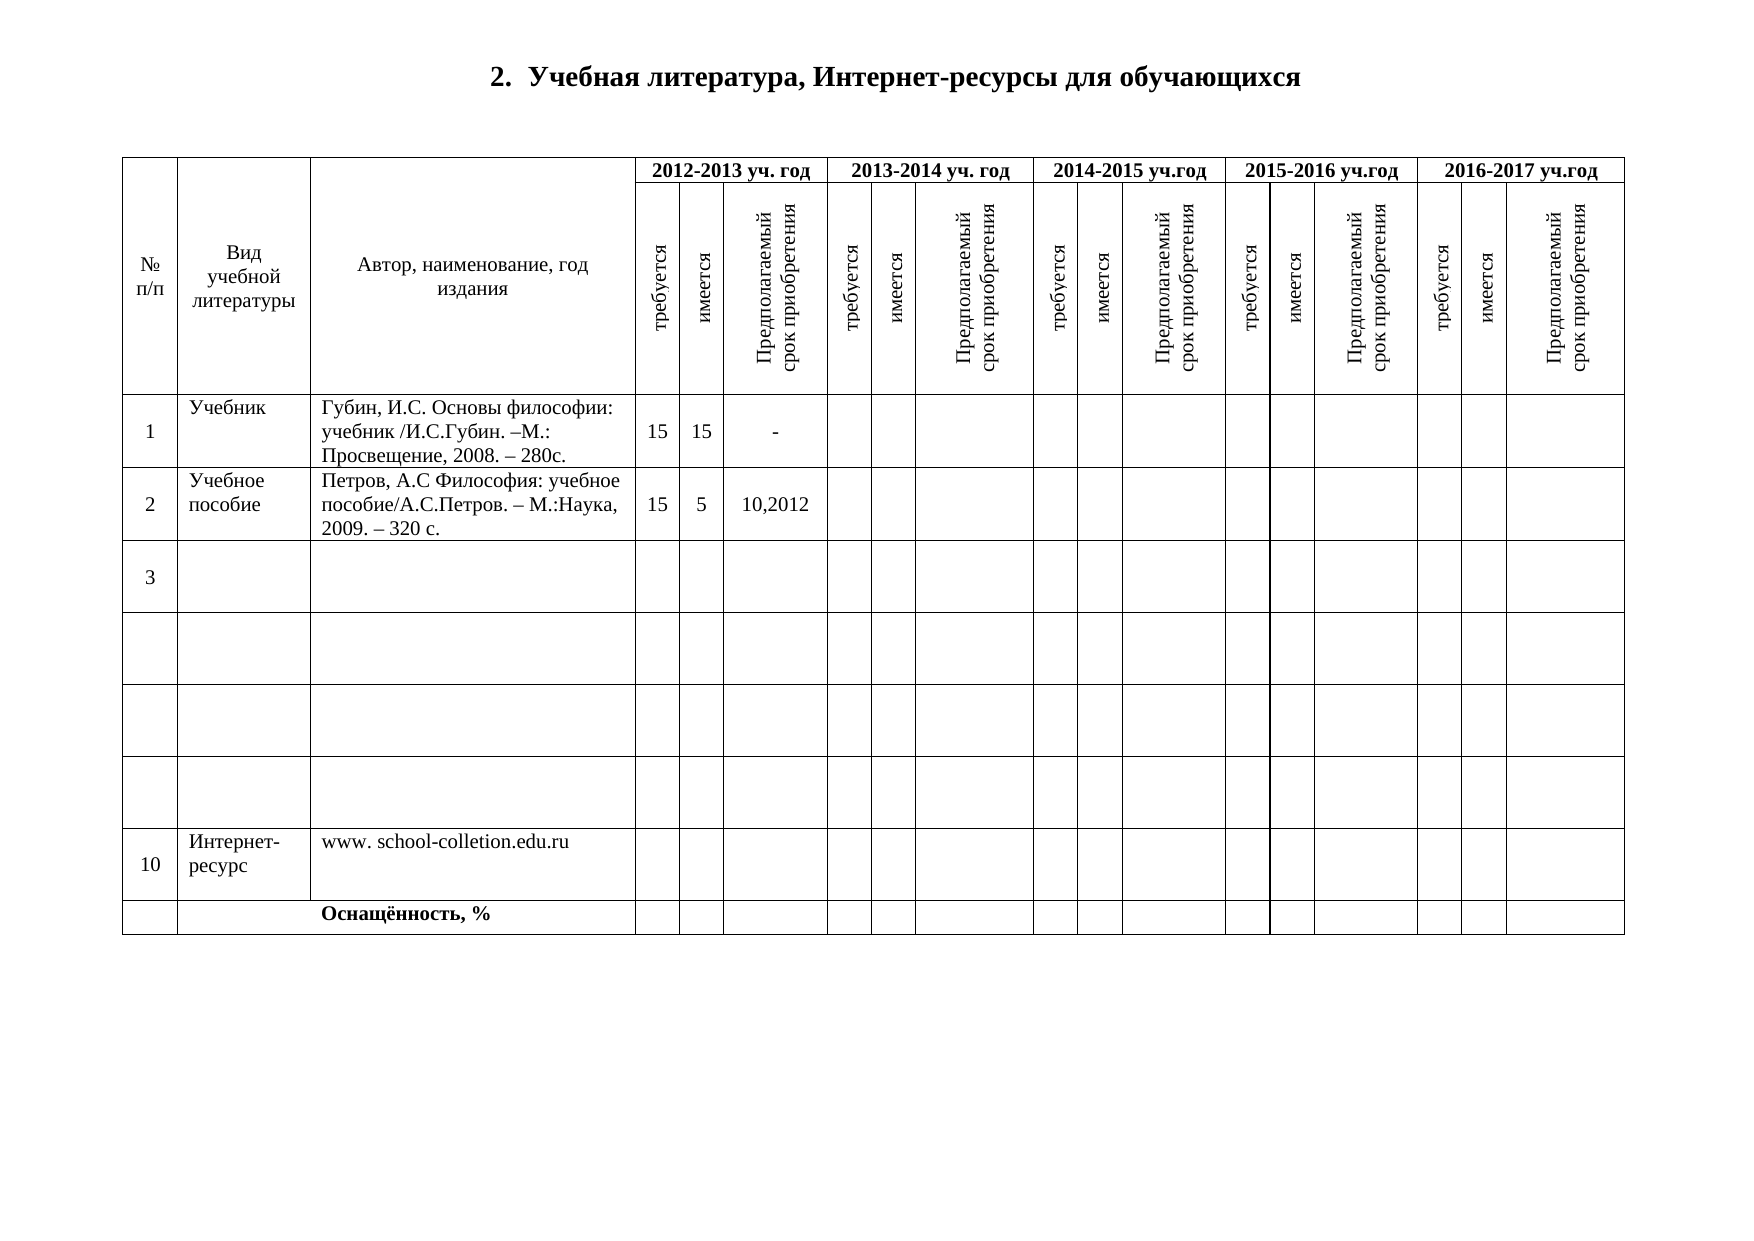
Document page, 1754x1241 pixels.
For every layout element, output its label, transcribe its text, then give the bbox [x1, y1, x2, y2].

table_cell [636, 685, 679, 756]
table_cell [724, 613, 827, 684]
table_cell [1462, 395, 1506, 467]
table_cell [1418, 757, 1461, 828]
table_cell [828, 541, 871, 612]
table_cell [1462, 757, 1506, 828]
table_cell [1315, 395, 1417, 467]
table_cell 2 [123, 468, 177, 540]
table_cell [828, 829, 871, 900]
list Учебная литература, Интернет-ресурсы для обучающихся [97, 59, 1695, 93]
table_cell требуется [1034, 183, 1077, 394]
table_cell [1271, 757, 1314, 828]
table_cell [1034, 757, 1077, 828]
table_cell [680, 829, 723, 900]
table_cell [1034, 829, 1077, 900]
table_cell [828, 901, 871, 934]
table_cell 15 [680, 395, 723, 467]
table_cell [178, 613, 310, 684]
table_cell 3 [123, 541, 177, 612]
table_cell [1078, 468, 1122, 540]
table_cell [1123, 468, 1225, 540]
table_cell [636, 901, 679, 934]
table_cell [724, 757, 827, 828]
table_cell [872, 613, 915, 684]
table_cell Предполагаемый срок приобретения [1315, 183, 1417, 394]
table_cell [916, 541, 1033, 612]
table_cell [311, 613, 635, 684]
table_header 2014-2015 уч.год [1034, 158, 1225, 182]
table_cell [1315, 757, 1417, 828]
table_header Автор, наименование, год издания [311, 158, 635, 394]
table_cell Предполагаемый срок приобретения [724, 183, 827, 394]
table_cell [1418, 541, 1461, 612]
table_cell [1315, 541, 1417, 612]
table_cell [1418, 685, 1461, 756]
table_cell [1078, 613, 1122, 684]
table_cell [1271, 468, 1314, 540]
table_cell [1123, 901, 1225, 934]
table_cell [1507, 468, 1624, 540]
table_cell [680, 757, 723, 828]
table_cell [1034, 901, 1077, 934]
table_cell [1123, 757, 1225, 828]
table_cell [916, 685, 1033, 756]
table_cell [1462, 613, 1506, 684]
table_cell [1226, 829, 1269, 900]
table_cell Оснащённость, % [178, 901, 635, 934]
table_cell [828, 757, 871, 828]
table_cell [1462, 468, 1506, 540]
table_cell [828, 395, 871, 467]
table_cell [872, 685, 915, 756]
table_cell [1507, 613, 1624, 684]
table_cell Предполагаемый срок приобретения [1507, 183, 1624, 394]
table_cell [1226, 901, 1269, 934]
table_cell [636, 541, 679, 612]
table_cell [1507, 757, 1624, 828]
table_cell требуется [636, 183, 679, 394]
table_cell [1226, 395, 1269, 467]
table_cell [724, 829, 827, 900]
table_cell [872, 829, 915, 900]
table_cell [123, 757, 177, 828]
table_cell [1078, 395, 1122, 467]
table_cell [1418, 468, 1461, 540]
table_cell 5 [680, 468, 723, 540]
table_cell [828, 613, 871, 684]
table_cell www. school-colletion.edu.ru [311, 829, 635, 900]
table_cell [178, 541, 310, 612]
table_cell требуется [828, 183, 871, 394]
table_cell [1226, 685, 1269, 756]
table_cell [1507, 685, 1624, 756]
table_cell [680, 613, 723, 684]
table_cell [828, 468, 871, 540]
table_cell [1226, 757, 1269, 828]
table_cell [1271, 395, 1314, 467]
table_cell 15 [636, 468, 679, 540]
table_cell имеется [1078, 183, 1122, 394]
table_cell требуется [1226, 183, 1269, 394]
table_cell [916, 757, 1033, 828]
table_cell [178, 685, 310, 756]
table_cell [1078, 541, 1122, 612]
table_cell [1034, 541, 1077, 612]
table_cell [1507, 541, 1624, 612]
table_cell [916, 901, 1033, 934]
table_cell [311, 685, 635, 756]
table_cell [1123, 613, 1225, 684]
table_cell [1226, 468, 1269, 540]
table_cell [1078, 685, 1122, 756]
table_cell [123, 613, 177, 684]
table_cell [1315, 613, 1417, 684]
table_cell [1226, 613, 1269, 684]
table_cell [1462, 541, 1506, 612]
table_cell [1271, 541, 1314, 612]
table_cell 1 [123, 395, 177, 467]
table_cell Петров, А.С Философия: учебное пособие/А.С.Петров. – М.:Наука, 2009. – 320 с. [311, 468, 635, 540]
table_cell [1271, 613, 1314, 684]
table_cell [1418, 395, 1461, 467]
table_cell [1271, 685, 1314, 756]
table_header 2012-2013 уч. год [636, 158, 827, 182]
table_cell [1315, 685, 1417, 756]
table_cell имеется [680, 183, 723, 394]
table_cell Предполагаемый срок приобретения [1123, 183, 1225, 394]
table_cell [872, 541, 915, 612]
table_cell [1315, 901, 1417, 934]
table_cell - [724, 395, 827, 467]
table_cell требуется [1418, 183, 1461, 394]
table_cell [916, 829, 1033, 900]
table_cell [724, 901, 827, 934]
table_cell [1078, 829, 1122, 900]
table_cell [1418, 829, 1461, 900]
table_cell имеется [1271, 183, 1314, 394]
table_cell Предполагаемый срок приобретения [916, 183, 1033, 394]
table_cell [1462, 685, 1506, 756]
table_cell [1034, 395, 1077, 467]
table_cell [1034, 685, 1077, 756]
table_cell [123, 685, 177, 756]
table_cell [1034, 468, 1077, 540]
table_header 2013-2014 уч. год [828, 158, 1033, 182]
table_cell [680, 901, 723, 934]
table_cell Интернет-ресурс [178, 829, 310, 900]
table_cell Учебник [178, 395, 310, 467]
table_cell [916, 395, 1033, 467]
table_cell [1418, 613, 1461, 684]
table_cell [1507, 395, 1624, 467]
table_cell [1034, 613, 1077, 684]
table_cell [724, 685, 827, 756]
table_cell [872, 395, 915, 467]
table_cell [1226, 541, 1269, 612]
table_cell [916, 613, 1033, 684]
table_cell [872, 757, 915, 828]
table_cell Губин, И.С. Основы философии: учебник /И.С.Губин. –М.: Просвещение, 2008. – 280с. [311, 395, 635, 467]
table_cell [311, 541, 635, 612]
table_cell 15 [636, 395, 679, 467]
table_header 2015-2016 уч.год [1226, 158, 1417, 182]
table_cell [872, 468, 915, 540]
table_header 2016-2017 уч.год [1418, 158, 1624, 182]
table_cell [872, 901, 915, 934]
table_cell имеется [1462, 183, 1506, 394]
table_cell [636, 757, 679, 828]
table_cell [1078, 901, 1122, 934]
table_cell [1078, 757, 1122, 828]
table_cell [680, 685, 723, 756]
table_cell [724, 541, 827, 612]
table_cell [1123, 541, 1225, 612]
table_cell [1271, 901, 1314, 934]
table_cell [916, 468, 1033, 540]
table_cell [828, 685, 871, 756]
table_cell [1507, 901, 1624, 934]
table_cell [123, 901, 177, 934]
table_cell [1462, 901, 1506, 934]
table_cell 10,2012 [724, 468, 827, 540]
table_cell [1418, 901, 1461, 934]
table_cell [1507, 829, 1624, 900]
table_cell [636, 613, 679, 684]
table_header Вид учебной литературы [178, 158, 310, 394]
table_cell [1462, 829, 1506, 900]
table_cell [178, 757, 310, 828]
table_cell [680, 541, 723, 612]
table_cell [1271, 829, 1314, 900]
table_cell [1315, 829, 1417, 900]
table_cell [636, 829, 679, 900]
table_cell [1123, 685, 1225, 756]
table_cell [1315, 468, 1417, 540]
table_cell 10 [123, 829, 177, 900]
table_cell [311, 757, 635, 828]
table_cell Учебное пособие [178, 468, 310, 540]
table_header № п/п [123, 158, 177, 394]
table_cell [1123, 829, 1225, 900]
table_cell имеется [872, 183, 915, 394]
table_cell [1123, 395, 1225, 467]
